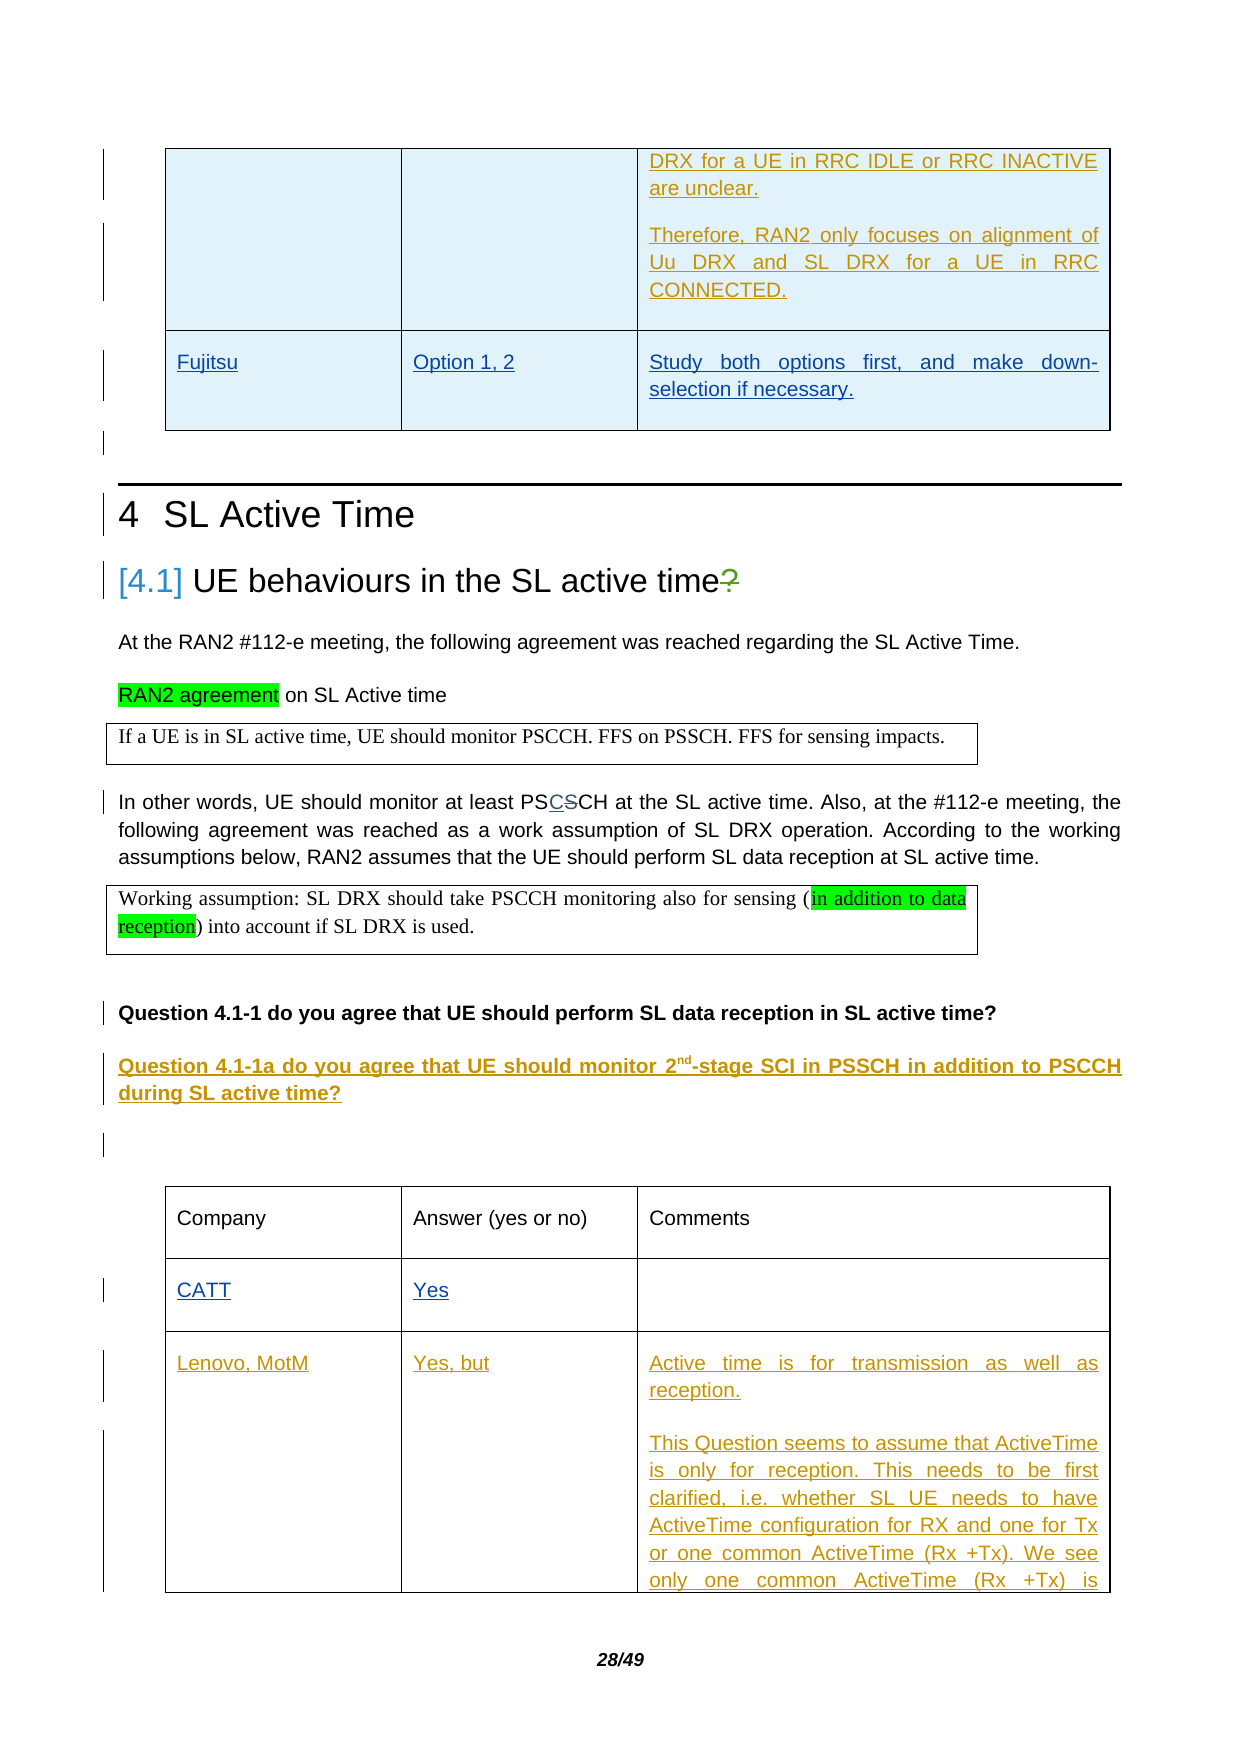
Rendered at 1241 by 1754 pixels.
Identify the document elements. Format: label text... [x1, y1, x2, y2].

table_header Answer (yes or no) [402, 1187, 637, 1258]
subtitle UE behaviours in the SL active time [118, 561, 1122, 599]
table_cell [166, 1332, 401, 1592]
table_header Comments [638, 1187, 1109, 1258]
text In other words, UE should monitor at least PSCH at the SL active time. Also, at the #112-e meeting, the following agreement was reached as a work assumption of SL DRX operation. According to the working assumptions below, RAN2 assumes that the UE should perform SL data reception at SL active time. [118, 790, 1122, 869]
text At the RAN2 #112-e meeting, the following agreement was reached regarding the SL Active Time. [118, 630, 1122, 654]
table_cell [638, 1332, 1109, 1592]
table_header Working assumption: SL DRX should take PSCCH monitoring also for sensing (in addition to data reception) into account if SL DRX is used. [107, 886, 977, 954]
table_cell [402, 1259, 637, 1331]
text Question 4.1-1 do you agree that UE should perform SL data reception in SL active time? [118, 1001, 1122, 1025]
subtitle SL Active Time [118, 486, 1122, 536]
table_header If a UE is in SL active time, UE should monitor PSCCH. FFS on PSSCH. FFS for sensing impacts. [107, 724, 977, 764]
text RAN2 agreement on SL Active time [279, 683, 1122, 707]
table_cell [638, 1259, 1109, 1331]
table_header Company [166, 1187, 401, 1258]
table_cell [166, 1259, 401, 1331]
table_cell [402, 1332, 637, 1592]
